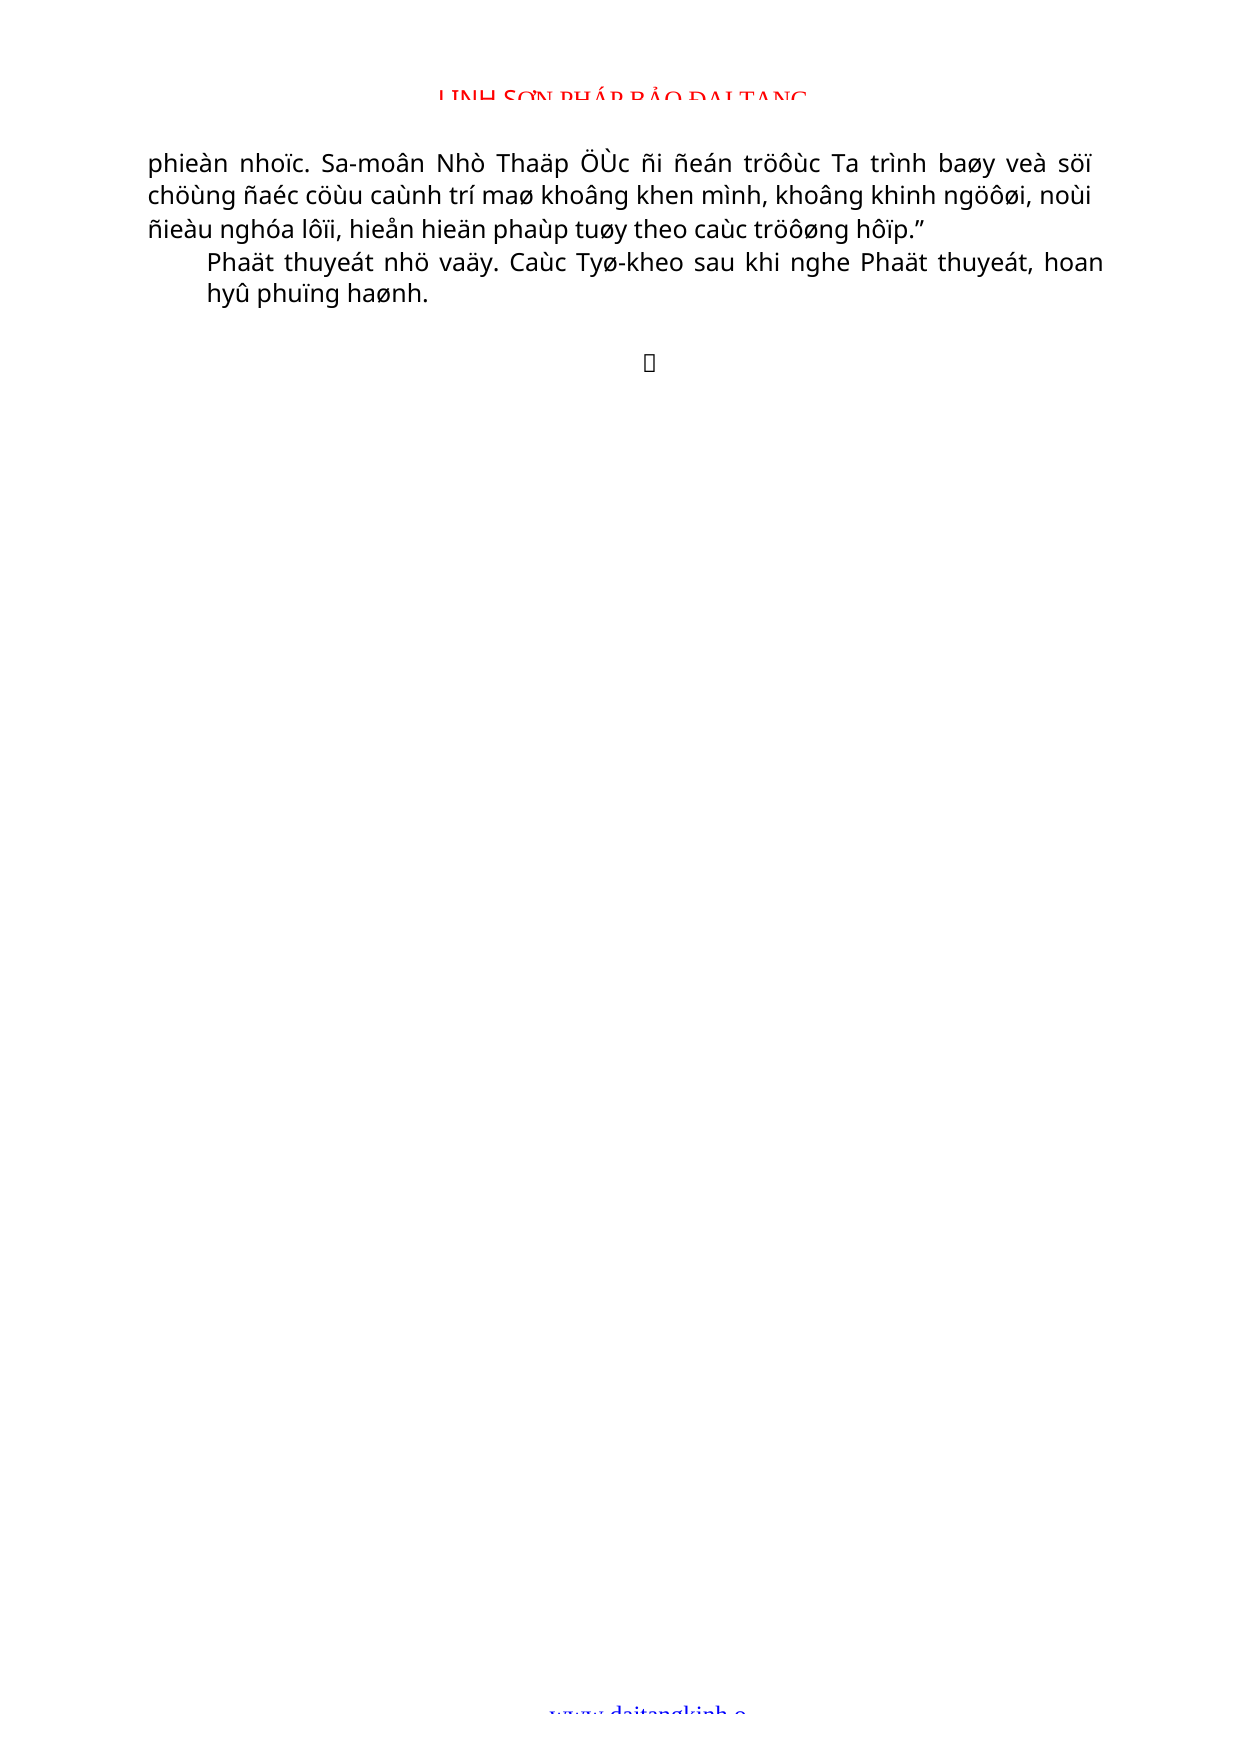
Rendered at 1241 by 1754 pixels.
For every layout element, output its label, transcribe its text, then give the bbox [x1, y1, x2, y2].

text phieàn nhoïc. Sa-moân Nhò Thaäp ÖÙc ñi ñeán tröôùc Ta trình baøy veà söï chöùng ñaéc cöùu caùnh trí maø khoâng khen mình, khoâng khinh ngöôøi, noùi ñieàu nghóa lôïi, hieån hieän phaùp tuøy theo caùc tröôøng hôïp.” [147, 145, 1093, 246]
text Phaät thuyeát nhö vaäy. Caùc Tyø-kheo sau khi nghe Phaät thuyeát, hoan hyû phuïng haønh. [206, 246, 1105, 309]
text  [194, 346, 1105, 380]
